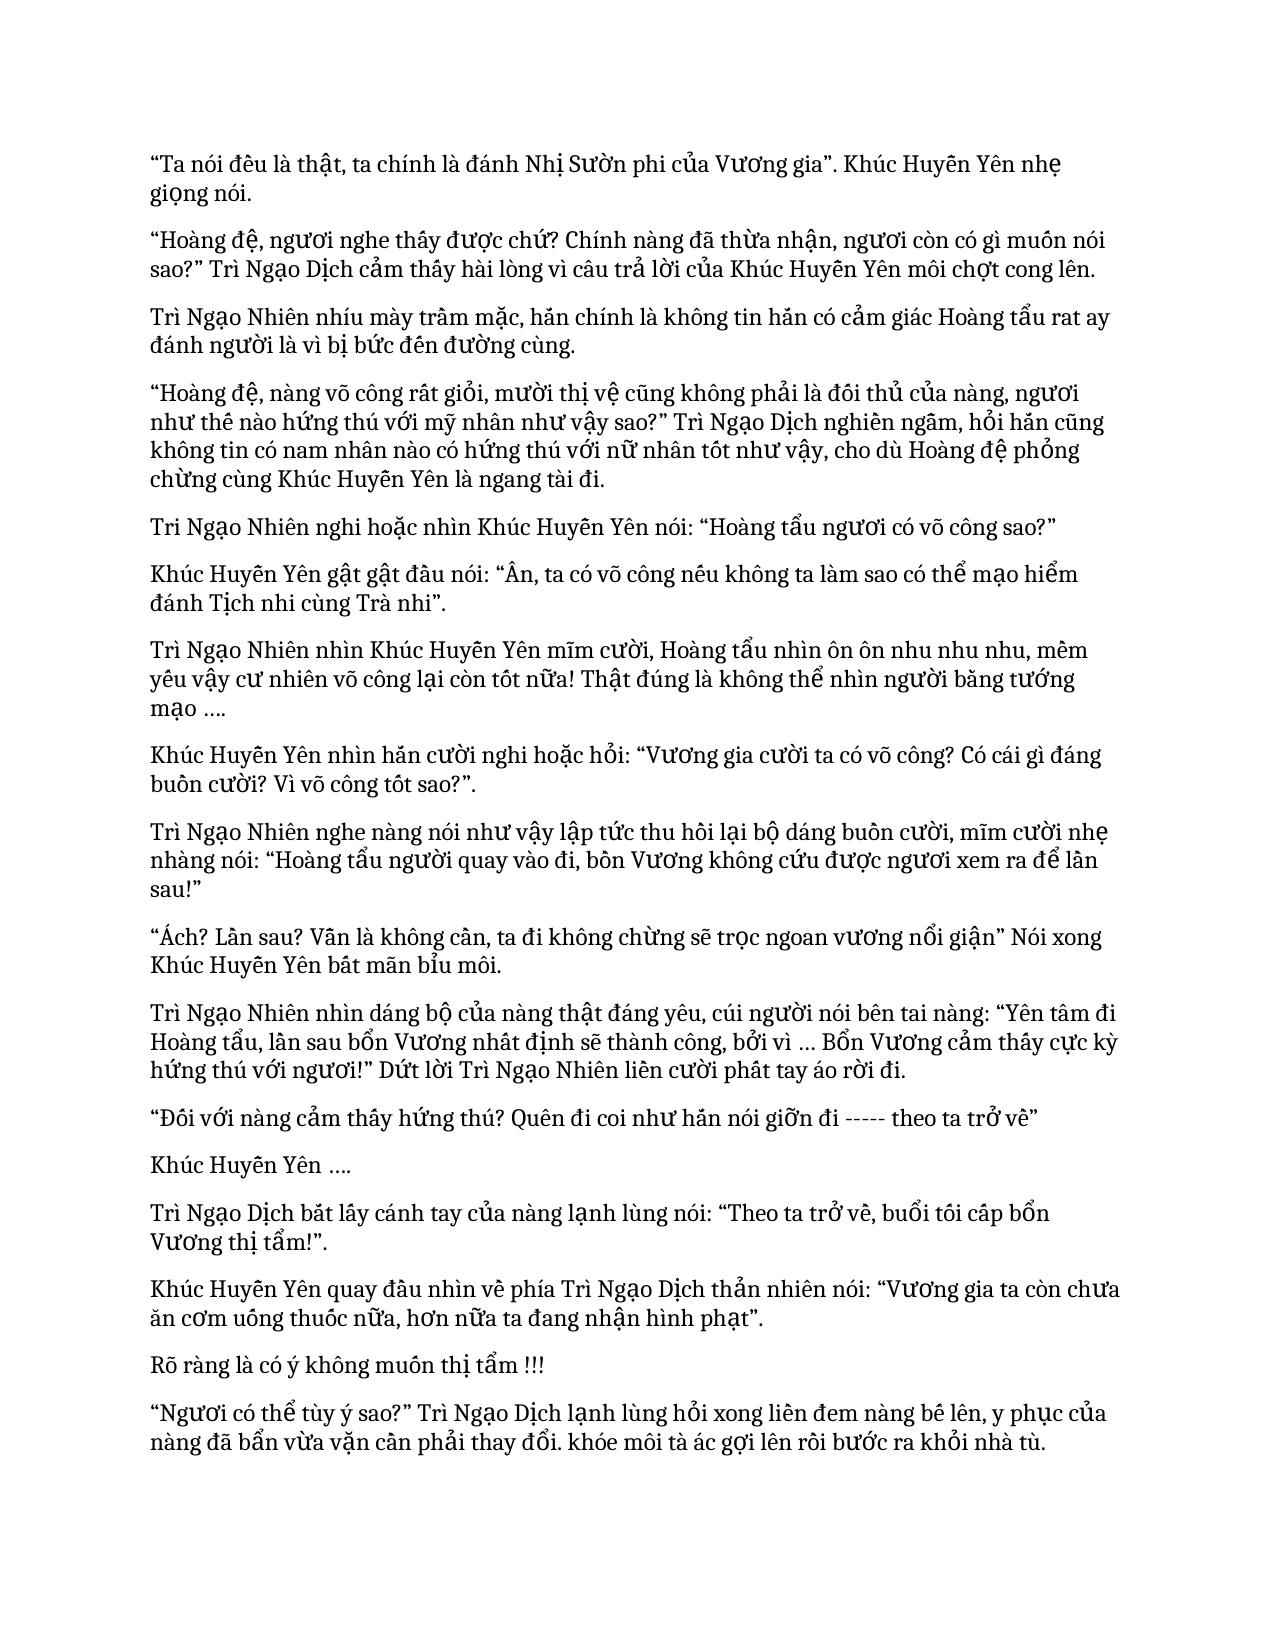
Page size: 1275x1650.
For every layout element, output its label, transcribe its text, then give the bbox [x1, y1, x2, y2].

text Khúc Huyễn Yên nhìn hắn cười nghi hoặc hỏi: “Vương gia cười ta có võ công? Có cái gì đáng buồn cười? Vì võ công tốt sao?”. [150, 741, 1125, 799]
text Trì Ngạo Nhiên nhìn dáng bộ của nàng thật đáng yêu, cúi người nói bên tai nàng: “Yên tâm đi Hoàng tẩu, lần sau bổn Vương nhất định sẽ thành công, bởi vì … Bổn Vương cảm thấy cực kỳ hứng thú với ngươi!” Dứt lời Trì Ngạo Nhiên liền cười phất tay áo rời đi. [150, 999, 1125, 1085]
text Tri Ngạo Nhiên nghi hoặc nhìn Khúc Huyễn Yên nói: “Hoàng tẩu ngươi có võ công sao?” [150, 512, 1125, 541]
text Trì Ngạo Nhiên nghe nàng nói như vậy lập tức thu hồi lại bộ dáng buồn cười, mĩm cười nhẹ nhàng nói: “Hoàng tẩu người quay vào đi, bồn Vương không cứu được ngươi xem ra để lần sau!” [150, 817, 1125, 904]
text Trì Ngạo Nhiên nhìn Khúc Huyễn Yên mĩm cười, Hoàng tẩu nhìn ôn ôn nhu nhu nhu, mềm yếu vậy cư nhiên võ công lại còn tốt nữa! Thật đúng là không thể nhìn người bằng tướng mạo …. [150, 636, 1125, 722]
text Khúc Huyễn Yên …. [150, 1151, 1125, 1180]
text “Hoàng đệ, ngươi nghe thấy được chứ? Chính nàng đã thừa nhận, ngươi còn có gì muốn nói sao?” Trì Ngạo Dịch cảm thấy hài lòng vì câu trả lời của Khúc Huyễn Yên môi chợt cong lên. [150, 226, 1125, 284]
text “Đối với nàng cảm thấy hứng thú? Quên đi coi như hắn nói giỡn đi ----- theo ta trở về” [150, 1104, 1125, 1132]
text Trì Ngạo Dịch bắt lấy cánh tay của nàng lạnh lùng nói: “Theo ta trở về, buổi tối cấp bổn Vương thị tẩm!”. [150, 1199, 1125, 1256]
text “Ách? Lần sau? Vẫn là không cần, ta đi không chừng sẽ trọc ngoan vương nổi giận” Nói xong Khúc Huyễn Yên bất mãn bỉu môi. [150, 922, 1125, 980]
text Rõ ràng là có ý không muốn thị tẩm !!! [150, 1351, 1125, 1380]
text Khúc Huyễn Yên quay đầu nhìn về phía Trì Ngạo Dịch thản nhiên nói: “Vương gia ta còn chưa ăn cơm uống thuốc nữa, hơn nữa ta đang nhận hình phạt”. [150, 1275, 1125, 1332]
text “Hoàng đệ, nàng võ công rất giỏi, mười thị vệ cũng không phải là đối thủ của nàng, ngươi như thế nào hứng thú với mỹ nhân như vậy sao?” Trì Ngạo Dịch nghiền ngẫm, hỏi hắn cũng không tin có nam nhân nào có hứng thú với nữ nhân tốt như vậy, cho dù Hoàng đệ phỏng chừng cùng Khúc Huyễn Yên là ngang tài đi. [150, 379, 1125, 494]
text “Ta nói đều là thật, ta chính là đánh Nhị Sườn phi của Vương gia”. Khúc Huyễn Yên nhẹ giọng nói. [150, 150, 1125, 207]
text Khúc Huyễn Yên gật gật đầu nói: “Ân, ta có võ công nếu không ta làm sao có thể mạo hiểm đánh Tịch nhi cùng Trà nhi”. [150, 560, 1125, 617]
text Trì Ngạo Nhiên nhíu mày trầm mặc, hắn chính là không tin hắn có cảm giác Hoàng tẩu rat ay đánh người là vì bị bức đến đường cùng. [150, 302, 1125, 360]
text “Ngươi có thể tùy ý sao?” Trì Ngạo Dịch lạnh lùng hỏi xong liền đem nàng bế lên, y phục của nàng đã bẩn vừa vặn cần phải thay đổi. khóe môi tà ác gợi lên rồi bước ra khỏi nhà tù. [150, 1399, 1125, 1456]
